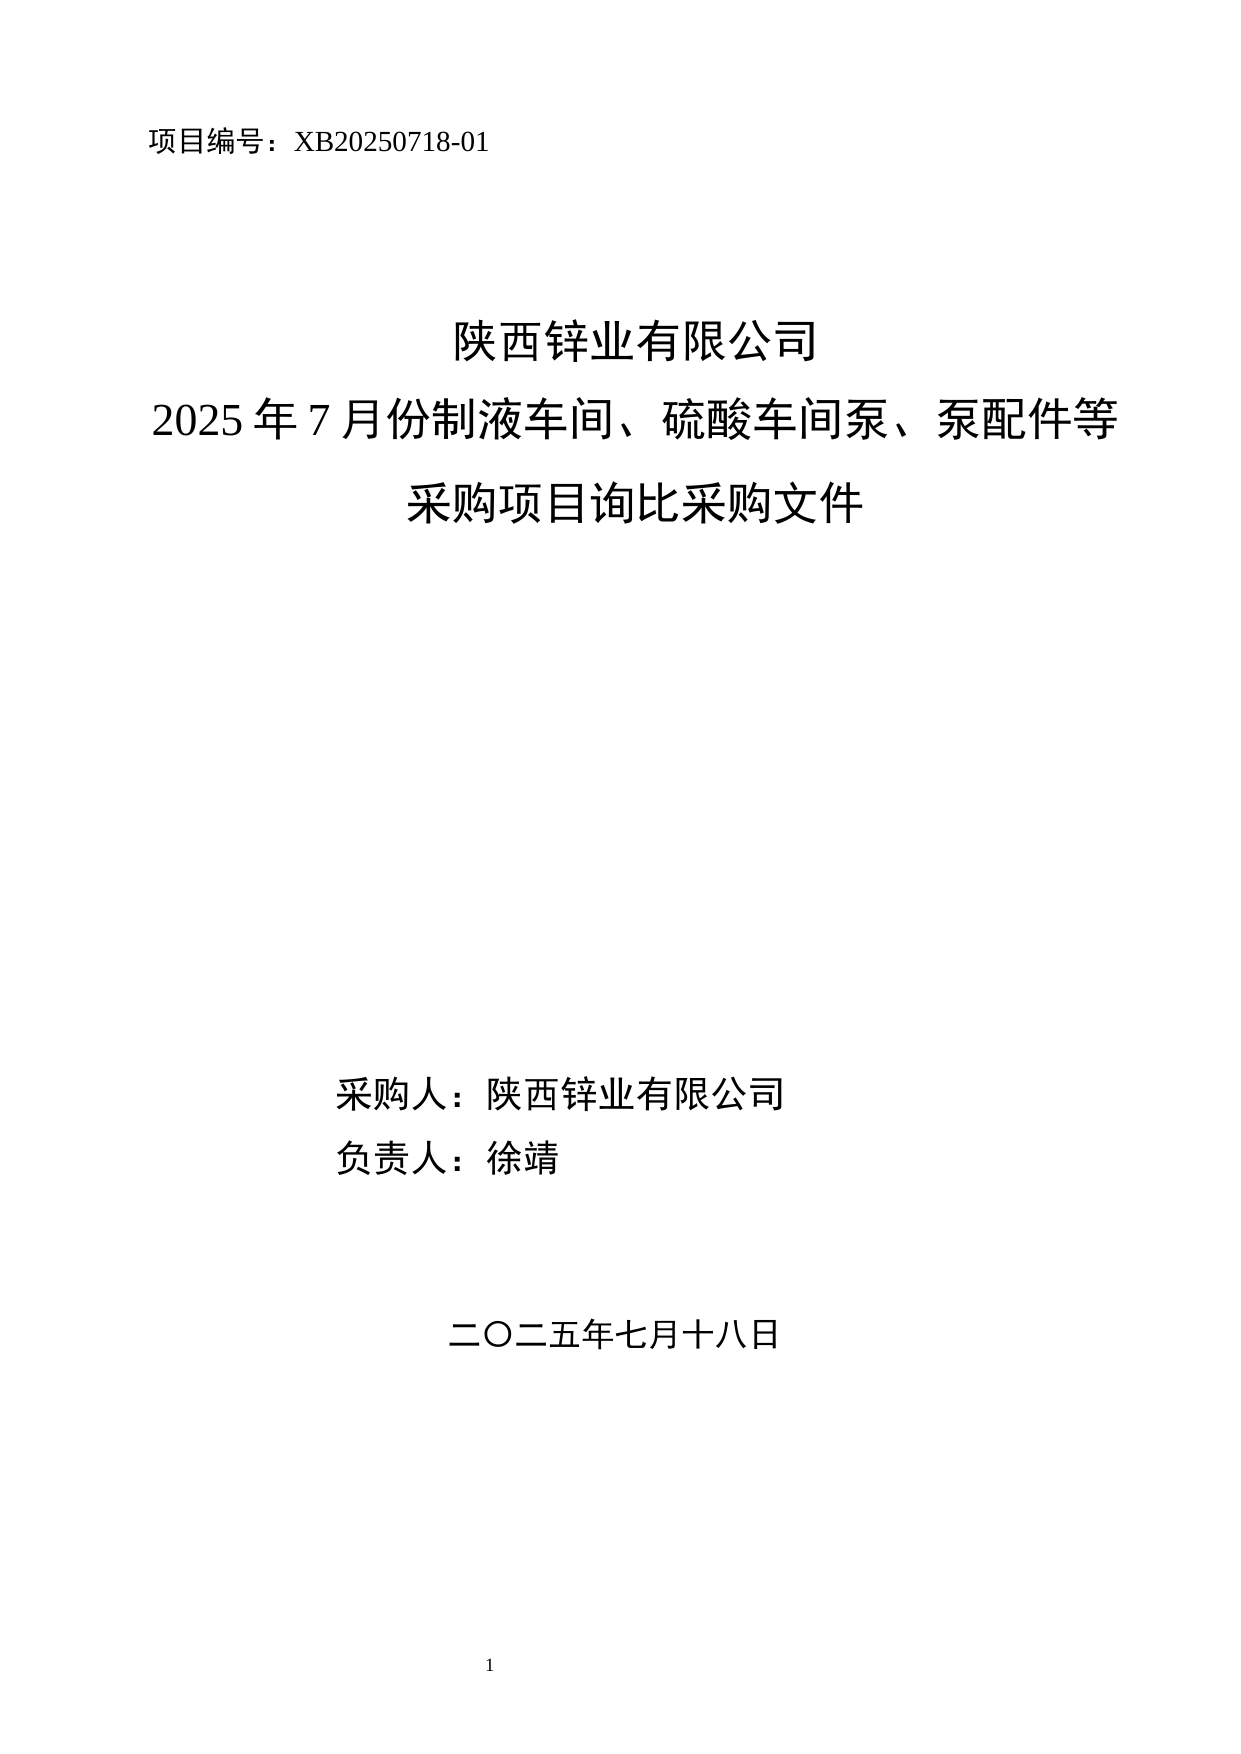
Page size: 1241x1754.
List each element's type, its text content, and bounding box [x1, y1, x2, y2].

text 采购项目询比采购文件 [148, 473, 1122, 526]
text 负责人：徐靖 [148, 1134, 1122, 1177]
text 2025年7月份制液车间、硫酸车间泵、泵配件等 [148, 390, 1122, 446]
text 陕西锌业有限公司 [148, 311, 1122, 364]
text 项目编号：XB20250718-01 [148, 118, 1122, 160]
text 二〇二五年七月十八日 [148, 1313, 1122, 1352]
text 采购人：陕西锌业有限公司 [148, 1070, 1122, 1113]
